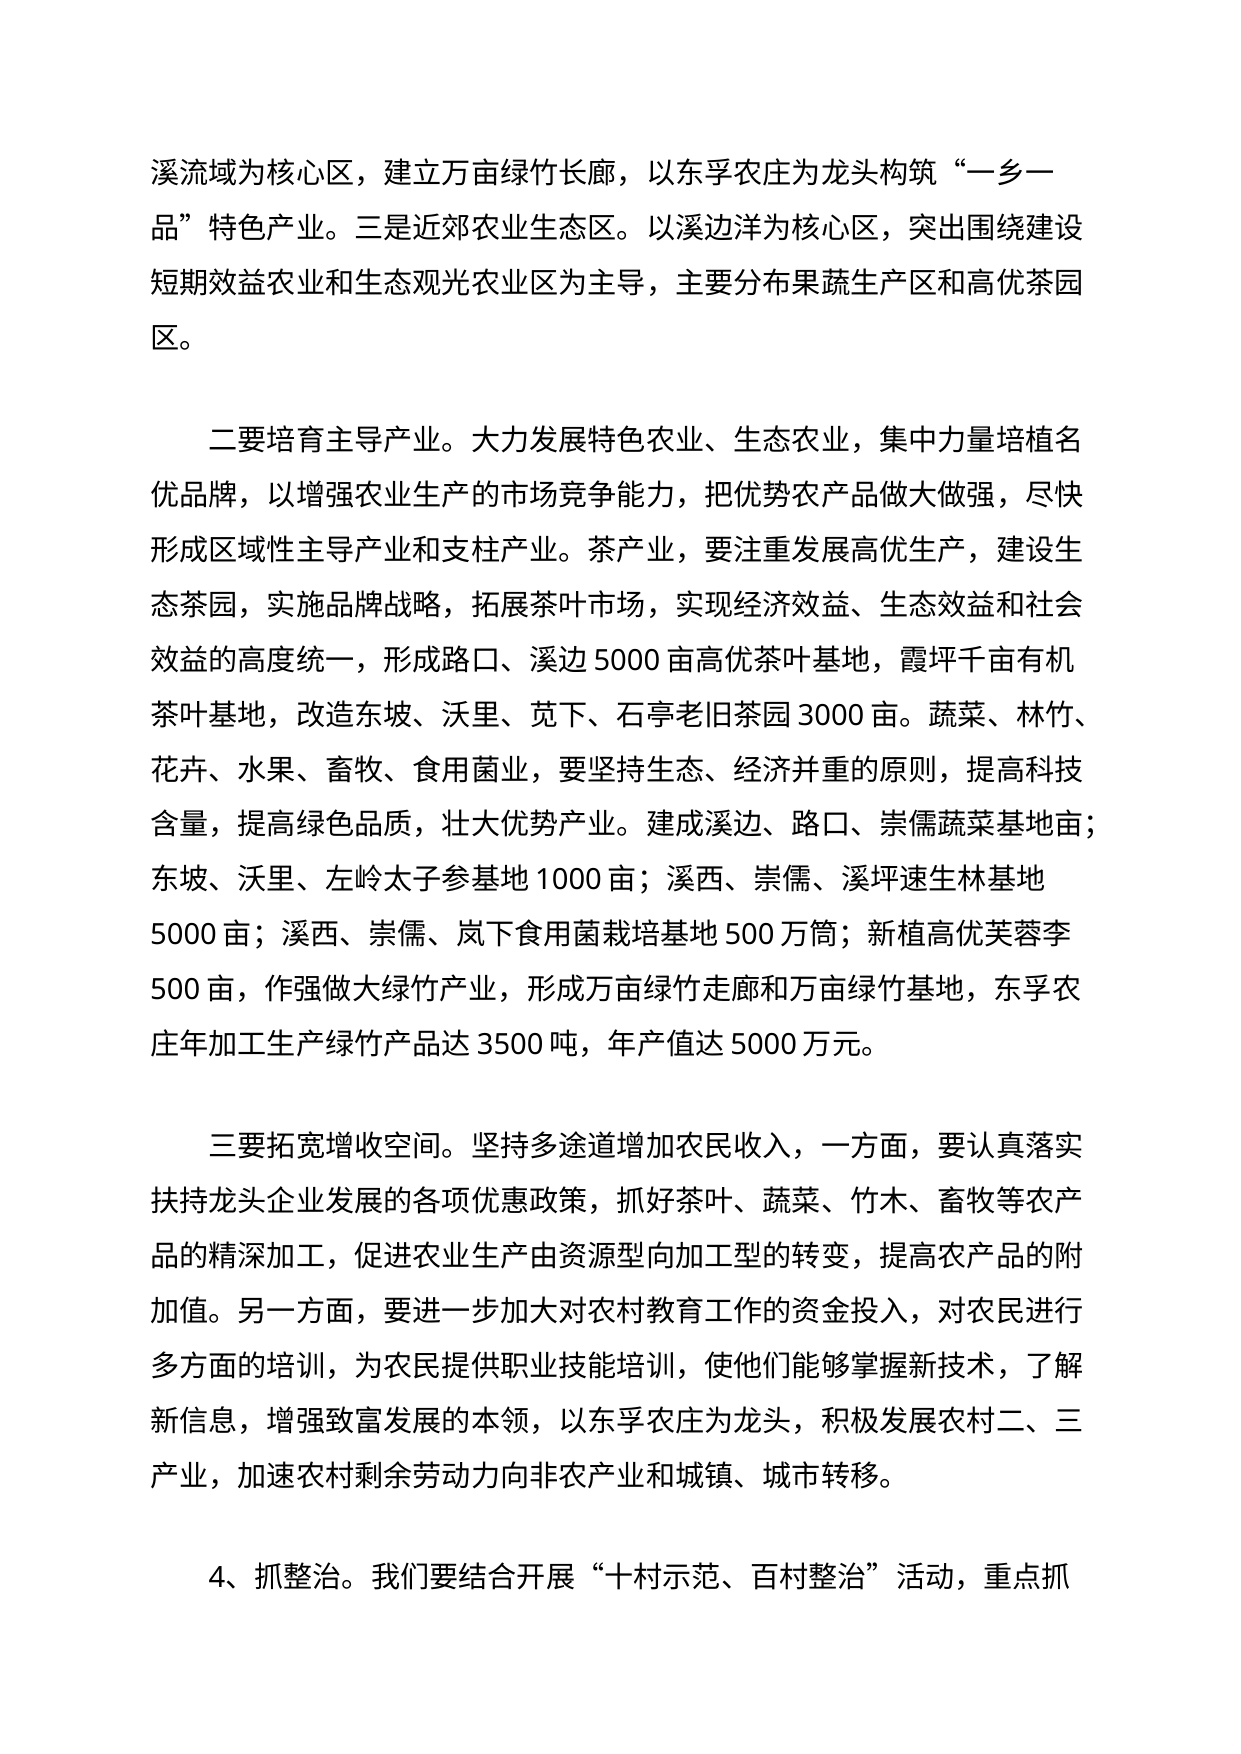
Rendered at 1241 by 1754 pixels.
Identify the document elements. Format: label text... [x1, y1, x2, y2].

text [150, 1554, 1090, 1596]
text 三要拓宽增收空间。坚持多途道增加农民收入，一方面，要认真落实扶持龙头企业发展的各项优惠政策，抓好茶叶、蔬菜、竹木、畜牧等农产品的精深加工，促进农业生产由资源型向加工型的转变，提高农产品的附加值。另一方面，要进一步加大对农村教育工作的资金投入，对农民进行多方面的培训，为农民提供职业技能培训，使他们能够掌握新技术，了解新信息，增强致富发展的本领，以东孚农庄为龙头，积极发展农村二、三产业，加速农村剩余劳动力向非农产业和城镇、城市转移。 [150, 1123, 1090, 1494]
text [150, 150, 1090, 357]
text 二要培育主导产业。大力发展特色农业、生态农业，集中力量培植名优品牌，以增强农业生产的市场竞争能力，把优势农产品做大做强，尽快形成区域性主导产业和支柱产业。茶产业，要注重发展高优生产，建设生态茶园，实施品牌战略，拓展茶叶市场，实现经济效益、生态效益和社会效益的高度统一，形成路口、溪边5000亩高优茶叶基地，霞坪千亩有机茶叶基地，改造东坡、沃里、苋下、石亭老旧茶园3000亩。蔬菜、林竹、花卉、水果、畜牧、食用菌业，要坚持生态、经济并重的原则，提高科技含量，提高绿色品质，壮大优势产业。建成溪边、路口、崇儒蔬菜基地亩；东坡、沃里、左岭太子参基地1000亩；溪西、崇儒、溪坪速生林基地5000亩；溪西、崇儒、岚下食用菌栽培基地500万筒；新植高优芙蓉李500亩，作强做大绿竹产业，形成万亩绿竹走廊和万亩绿竹基地，东孚农庄年加工生产绿竹产品达3500吨，年产值达5000万元。 [150, 416, 1090, 1063]
